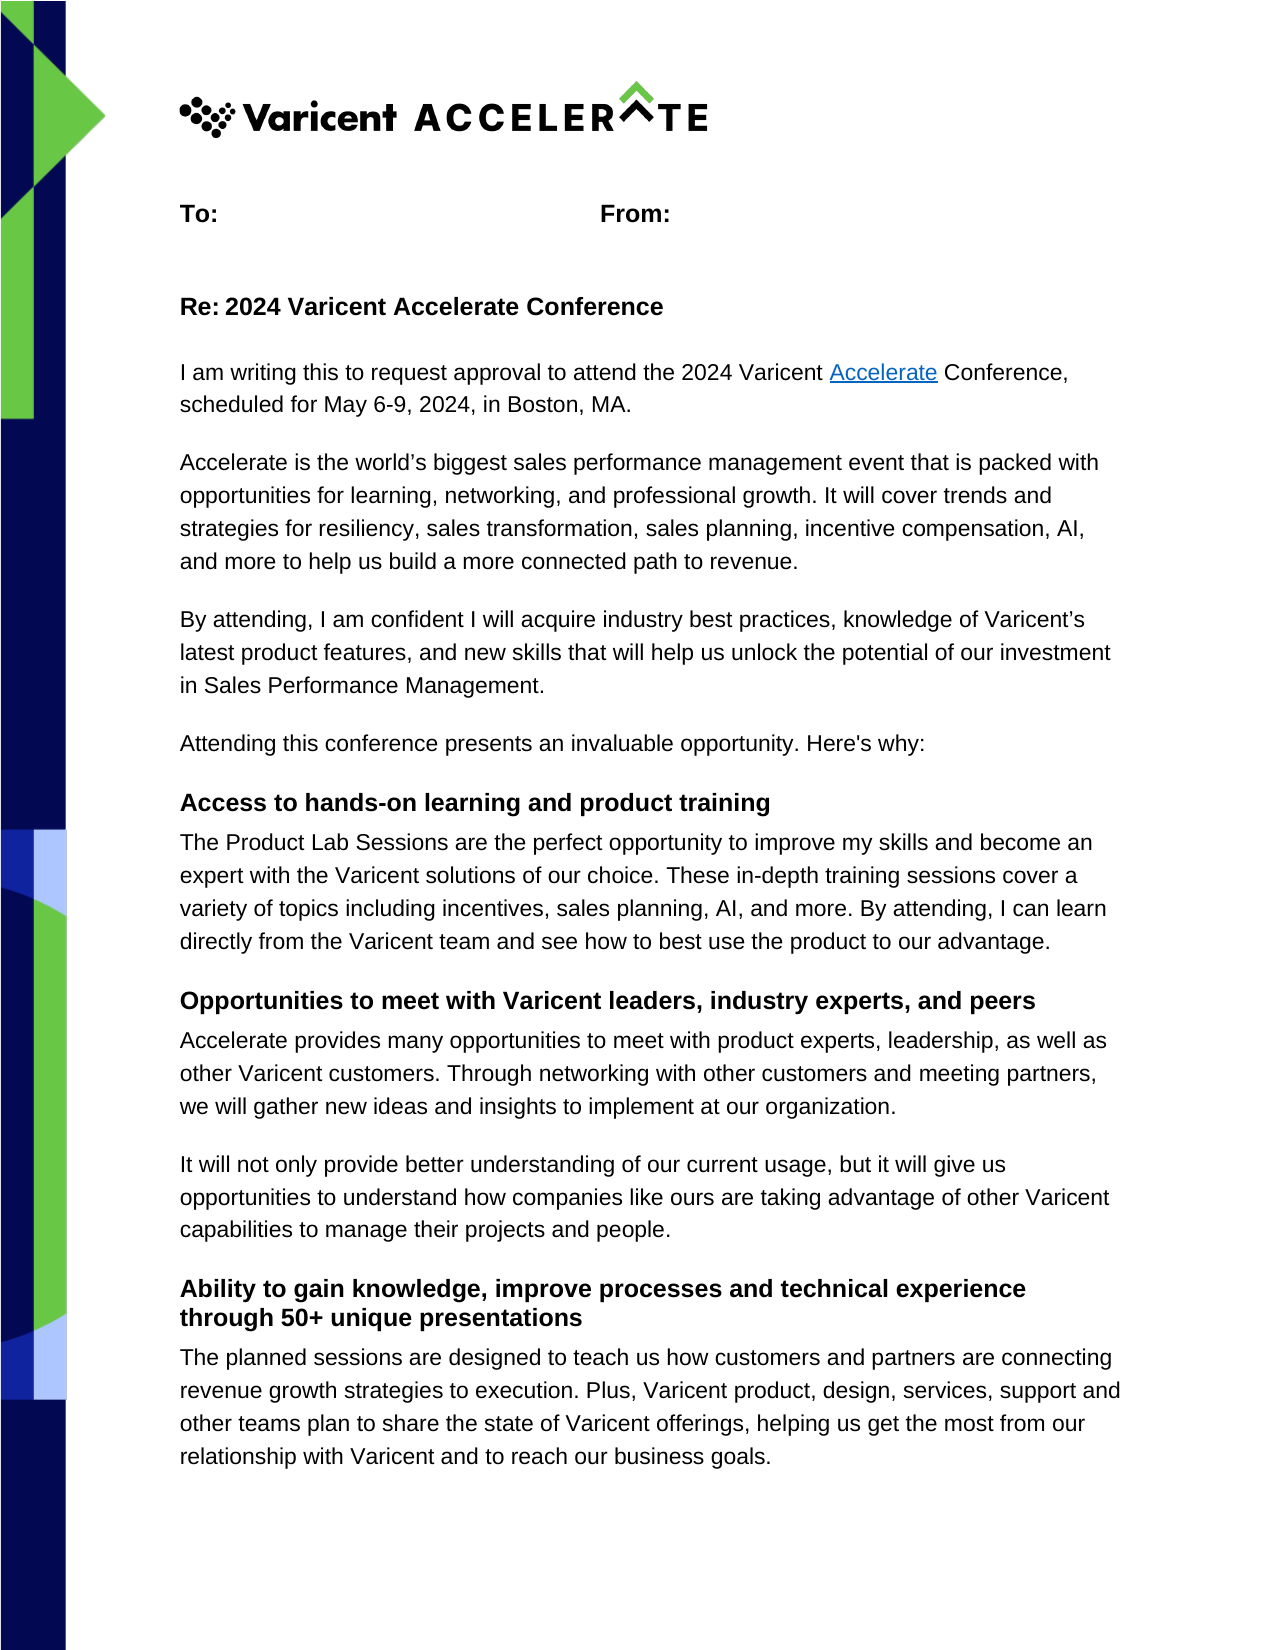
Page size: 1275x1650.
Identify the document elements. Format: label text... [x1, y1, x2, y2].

text I am writing this to request approval to attend the 2024 Varicent Accelerate Conference, scheduled for May 6-9, 2024, in Boston, MA. [179, 358, 1125, 418]
text Accelerate provides many opportunities to meet with product experts, leadership, as well as other Varicent customers. Through networking with other customers and meeting partners, we will gather new ideas and insights to implement at our organization. [179, 1027, 1125, 1119]
text Accelerate is the world’s biggest sales performance management event that is packed with opportunities for learning, networking, and professional growth. It will cover trends and strategies for resiliency, sales transformation, sales planning, incentive compensation, AI, and more to help us build a more connected path to revenue. [179, 449, 1125, 574]
text The Product Lab Sessions are the perfect opportunity to improve my skills and become an expert with the Varicent solutions of our choice. These in-depth training sessions cover a variety of topics including incentives, sales planning, AI, and more. By attending, I can learn directly from the Varicent team and see how to best use the product to our advantage. [179, 829, 1125, 954]
text By attending, I am confident I will acquire industry best practices, knowledge of Varicent’s latest product features, and new skills that will help us unlock the potential of our investment in Sales Performance Management. [179, 606, 1125, 698]
text Opportunities to meet with Varicent leaders, industry experts, and peers [179, 986, 1125, 1014]
picture [0, 1, 106, 1650]
text The planned sessions are designed to teach us how customers and partners are connecting revenue growth strategies to execution. Plus, Varicent product, design, services, support and other teams plan to share the state of Varicent offerings, helping us get the most from our relationship with Varicent and to reach our business goals. [179, 1344, 1125, 1469]
text Attending this conference presents an invaluable opportunity. Here's why: [179, 730, 1125, 756]
text To: From: [179, 199, 1125, 227]
picture [179, 59, 709, 140]
text Ability to gain knowledge, improve processes and technical experience through 50+ unique presentations [179, 1274, 1125, 1332]
text Access to hands-on learning and product training [179, 788, 1125, 816]
text Re: 2024 Varicent Accelerate Conference [179, 292, 1125, 321]
text It will not only provide better understanding of our current usage, but it will give us opportunities to understand how companies like ours are taking advantage of other Varicent capabilities to manage their projects and people. [179, 1151, 1125, 1243]
